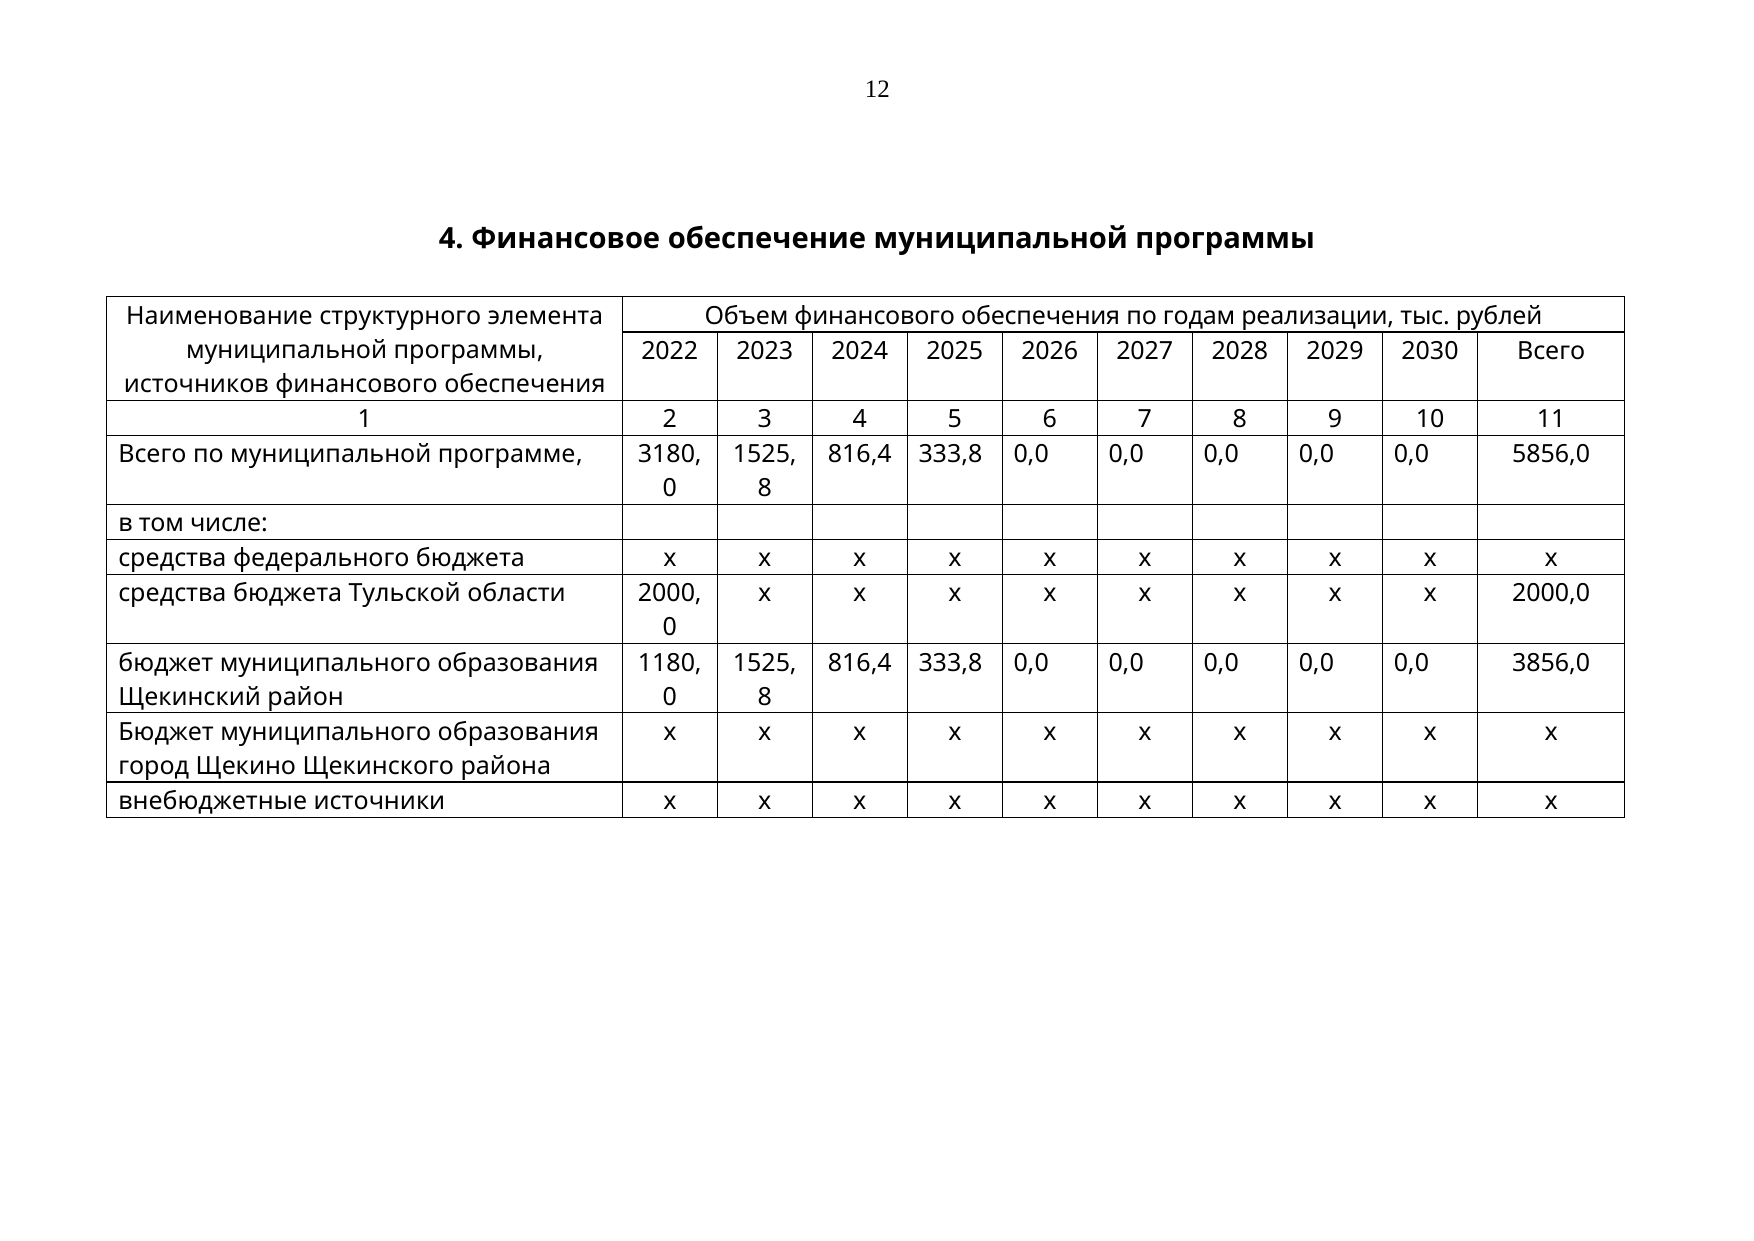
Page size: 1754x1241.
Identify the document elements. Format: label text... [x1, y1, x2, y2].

table_cell х [1288, 783, 1382, 817]
table_cell х [623, 713, 717, 781]
table_cell х [1003, 783, 1097, 817]
table_header Наименование структурного элемента муниципальной программы, источников финансового обеспечения [107, 297, 622, 399]
table_cell х [718, 783, 812, 817]
table_cell средства бюджета Тульской области [107, 575, 622, 643]
table_cell Всего по муниципальной программе, [107, 436, 622, 504]
table_cell 11 [1478, 401, 1624, 434]
table_cell 2029 [1288, 333, 1382, 399]
table_cell 0,0 [1383, 436, 1477, 504]
table_cell 2000,0 [1478, 575, 1624, 643]
table_cell 7 [1098, 401, 1192, 434]
table_cell в том числе: [107, 505, 622, 539]
table_cell [1383, 505, 1477, 539]
table_cell 5856,0 [1478, 436, 1624, 504]
table_cell х [718, 575, 812, 643]
table_cell х [1003, 713, 1097, 781]
table_cell х [1478, 713, 1624, 781]
table_cell х [908, 783, 1002, 817]
table_cell 0,0 [1003, 436, 1097, 504]
table_cell 0,0 [1098, 644, 1192, 712]
table_cell 2030 [1383, 333, 1477, 399]
table_cell внебюджетные источники [107, 783, 622, 817]
table_cell х [908, 713, 1002, 781]
table_cell х [1288, 540, 1382, 574]
table_cell х [1098, 783, 1192, 817]
table_cell 0,0 [1383, 644, 1477, 712]
table_cell х [718, 713, 812, 781]
table_cell 1 [107, 401, 622, 434]
table_cell 816,4 [813, 644, 907, 712]
table_cell 0,0 [1003, 644, 1097, 712]
table_cell х [1098, 575, 1192, 643]
table_cell 4 [813, 401, 907, 434]
table_cell х [1098, 713, 1192, 781]
table_cell 2027 [1098, 333, 1192, 399]
table_cell Бюджет муниципального образования город Щекино Щекинского района [107, 713, 622, 781]
table_cell х [813, 540, 907, 574]
table_cell Всего [1478, 333, 1624, 399]
table_cell х [1193, 540, 1287, 574]
table_cell х [1478, 540, 1624, 574]
table_cell х [1193, 713, 1287, 781]
table_cell 0,0 [1288, 436, 1382, 504]
table_cell 1525,8 [718, 644, 812, 712]
table_cell х [1288, 713, 1382, 781]
table_cell [908, 505, 1002, 539]
table_cell 2025 [908, 333, 1002, 399]
table_cell 816,4 [813, 436, 907, 504]
table_cell 0,0 [1098, 436, 1192, 504]
table_cell [1193, 505, 1287, 539]
table_cell [1478, 505, 1624, 539]
text 4. Финансовое обеспечение муниципальной программы [118, 217, 1636, 257]
table_cell х [1003, 540, 1097, 574]
table_cell 8 [1193, 401, 1287, 434]
table_cell х [813, 783, 907, 817]
table_cell 2024 [813, 333, 907, 399]
table_cell х [908, 575, 1002, 643]
table_header Объем финансового обеспечения по годам реализации, тыс. рублей [623, 297, 1624, 331]
table_cell х [1003, 575, 1097, 643]
table_cell [718, 505, 812, 539]
table_cell х [1383, 783, 1477, 817]
table_cell 3856,0 [1478, 644, 1624, 712]
table_cell [1098, 505, 1192, 539]
table_cell 6 [1003, 401, 1097, 434]
table_cell 2028 [1193, 333, 1287, 399]
table_cell 2023 [718, 333, 812, 399]
table_cell 3 [718, 401, 812, 434]
table_cell 2026 [1003, 333, 1097, 399]
table_cell х [1383, 540, 1477, 574]
table_cell 0,0 [1193, 644, 1287, 712]
table_cell х [1478, 783, 1624, 817]
table_cell [813, 505, 907, 539]
table_cell 0,0 [1193, 436, 1287, 504]
table_cell 1525,8 [718, 436, 812, 504]
table_cell [623, 505, 717, 539]
table_cell х [623, 783, 717, 817]
table_cell 333,8 [908, 436, 1002, 504]
table_cell 333,8 [908, 644, 1002, 712]
table_cell х [623, 540, 717, 574]
table_cell 2 [623, 401, 717, 434]
table_cell 2000,0 [623, 575, 717, 643]
table_cell х [1193, 783, 1287, 817]
table_cell бюджет муниципального образования Щекинский район [107, 644, 622, 712]
table_cell х [1193, 575, 1287, 643]
table_cell 5 [908, 401, 1002, 434]
table_cell х [1383, 713, 1477, 781]
table_cell 3180,0 [623, 436, 717, 504]
table_cell 10 [1383, 401, 1477, 434]
table_cell х [1383, 575, 1477, 643]
table_cell средства федерального бюджета [107, 540, 622, 574]
table_cell 1180,0 [623, 644, 717, 712]
table_cell [1288, 505, 1382, 539]
table_cell х [1098, 540, 1192, 574]
table_cell 0,0 [1288, 644, 1382, 712]
table_cell х [813, 575, 907, 643]
table_cell х [813, 713, 907, 781]
table_cell 9 [1288, 401, 1382, 434]
table_cell 2022 [623, 333, 717, 399]
table_cell х [1288, 575, 1382, 643]
table_cell х [718, 540, 812, 574]
table_cell х [908, 540, 1002, 574]
table_cell [1003, 505, 1097, 539]
